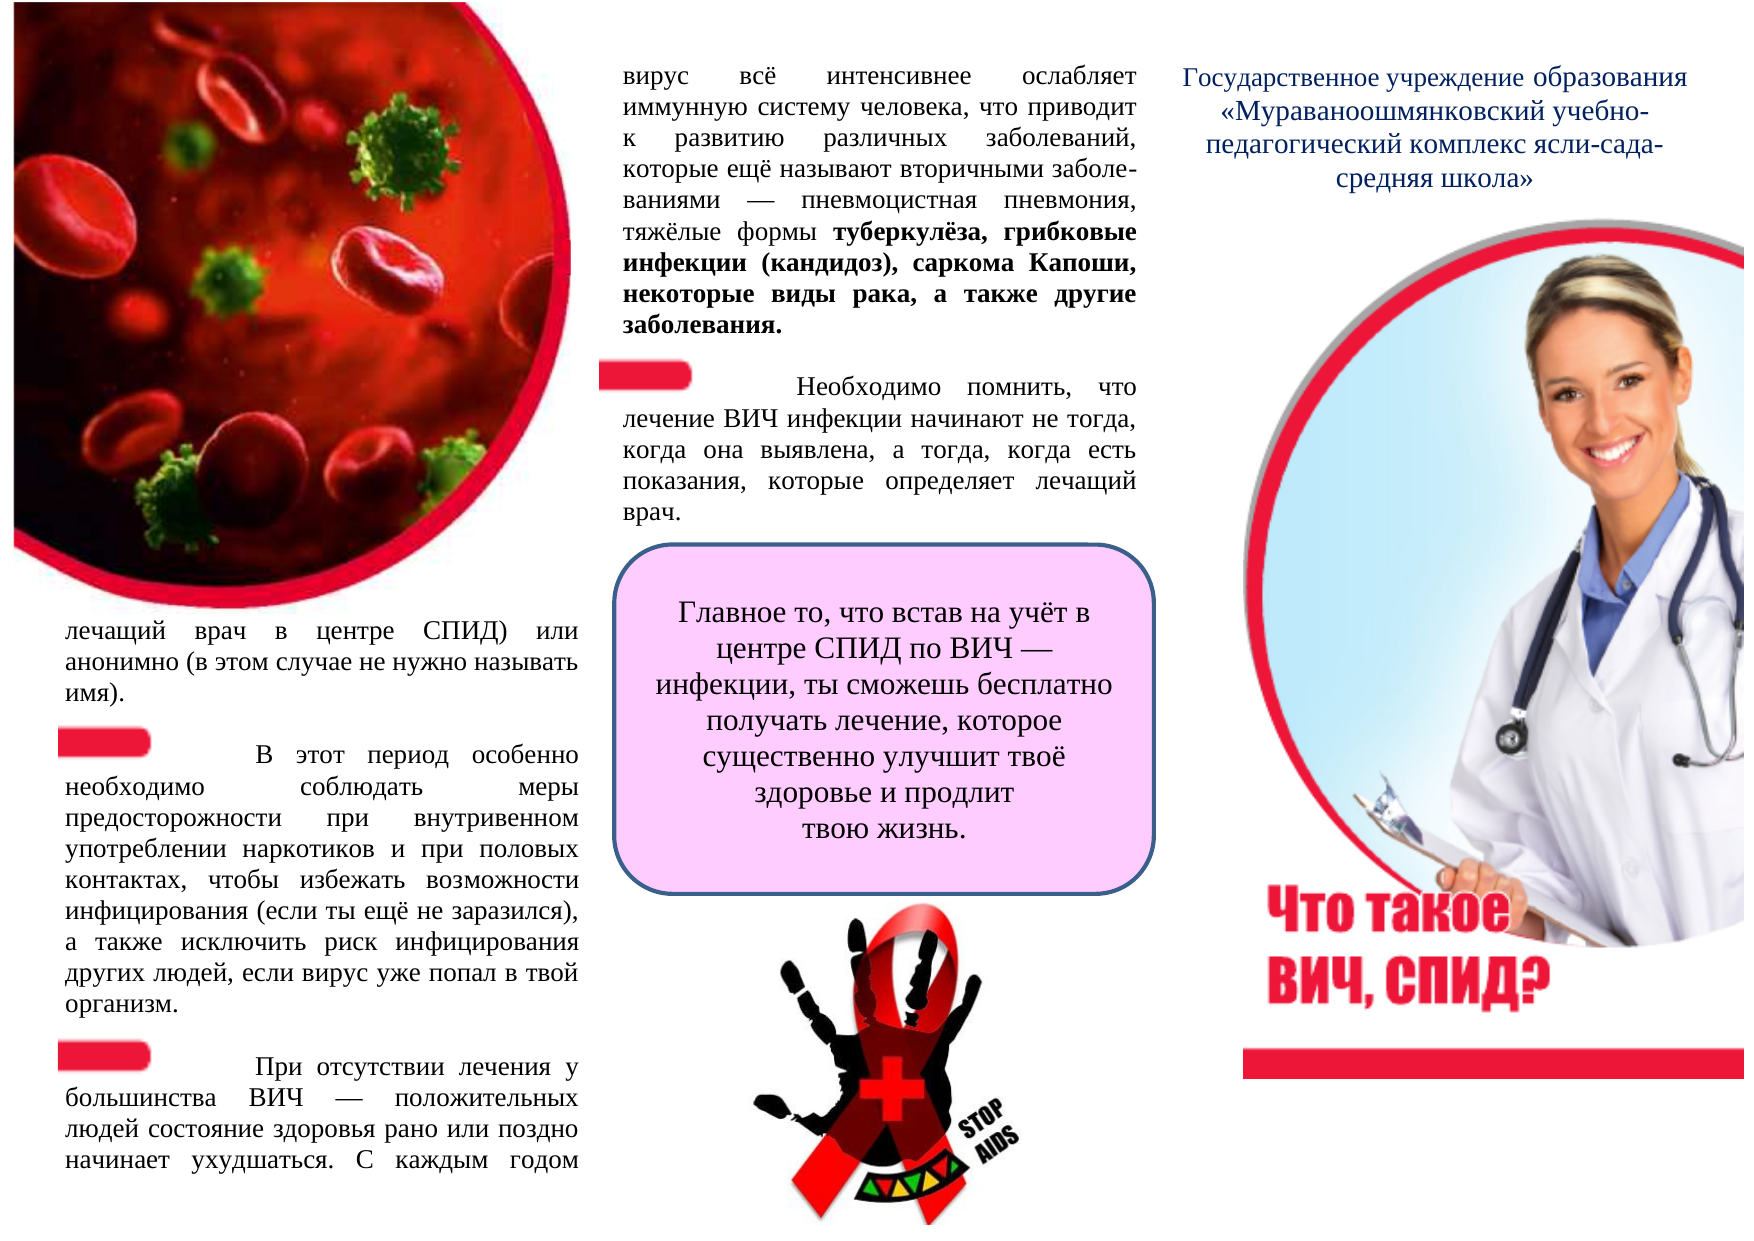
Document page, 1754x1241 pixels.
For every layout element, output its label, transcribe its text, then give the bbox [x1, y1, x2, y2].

picture [723, 902, 1046, 1225]
picture [1243, 206, 1744, 1079]
picture [57, 1023, 157, 1080]
text «Мураваноошмянковский учебно-педагогический комплекс ясли-сада-средняя школа» [1174, 93, 1695, 193]
text При отсутствии лечения у большинства ВИЧ — положительных людей состояние здоровья рано или поздно начинает ухудшаться. С каждым годом вирус всё интенсивнее ослабляет иммунную систему человека, что приводит к развитию различных заболеваний, которые ещё называют вторичными заболеваниями — пневмоцистная пневмония, тяжёлые формы туберкулёза, грибковые инфекции (кандидоз), саркома Капоши, некоторые виды рака, а также другие заболевания. [65, 1050, 579, 1174]
picture [15, 3, 570, 614]
picture [599, 343, 698, 399]
text В этот период особенно необходимо соблюдать меры предосторожности при внутривенном употреблении наркотиков и при половых контактах, чтобы избежать возможности инфицирования (если ты ещё не заразился), а также исключить риск инфицирования других людей, если вирус уже попал в твой организм. [65, 738, 579, 1019]
text Государственное учреждение образования [1174, 59, 1695, 93]
picture [58, 710, 157, 766]
text При отсутствии лечения у большинства ВИЧ — положительных людей состояние здоровья рано или поздно начинает ухудшаться. С каждым годом вирус всё интенсивнее ослабляет иммунную систему человека, что приводит к развитию различных заболеваний, которые ещё называют вторичными заболеваниями — пневмоцистная пневмония, тяжёлые формы туберкулёза, грибковые инфекции (кандидоз), саркома Капоши, некоторые виды рака, а также другие заболевания. [623, 59, 1137, 339]
text Необходимо помнить, что лечение ВИЧ инфекции начинают не тогда, когда она выявлена, а тогда, когда есть показания, которые определяет лечащий врач. [623, 371, 1137, 526]
